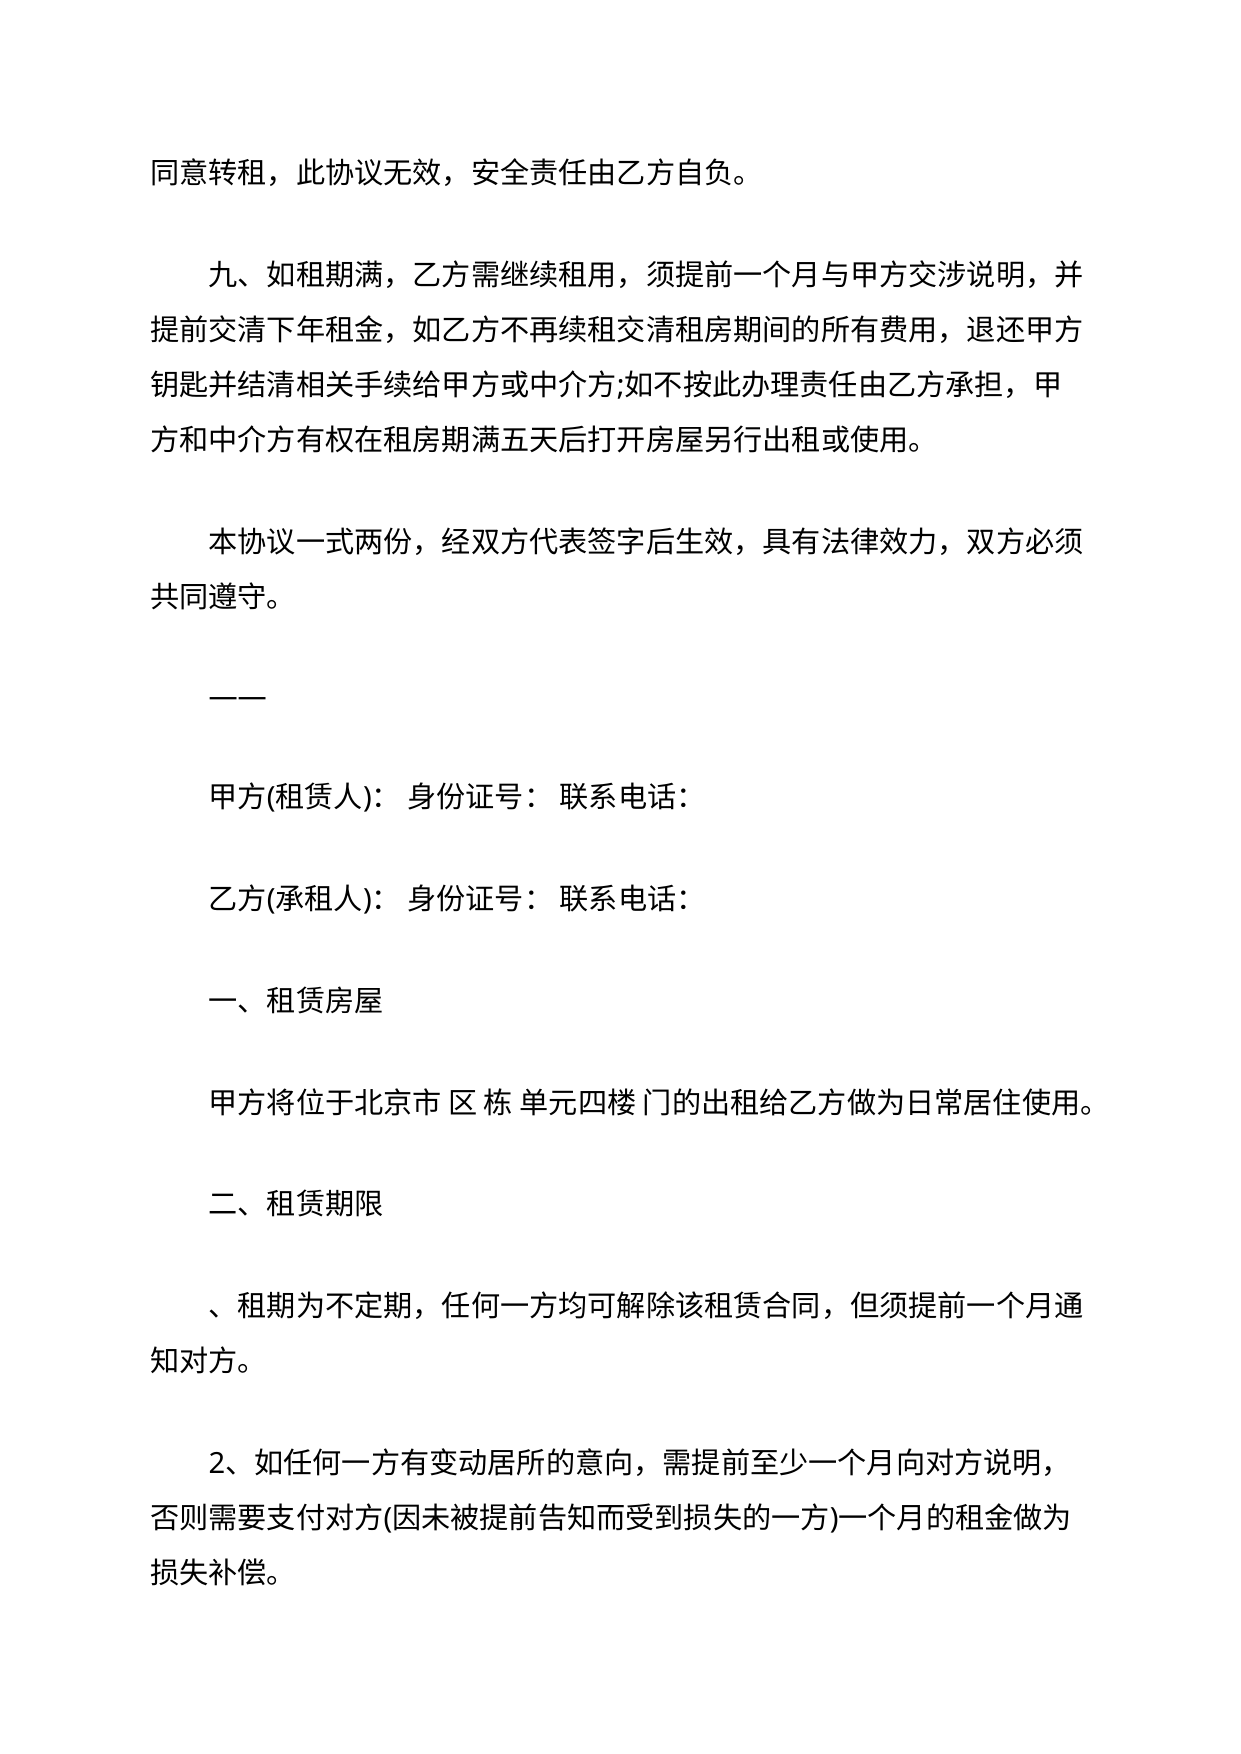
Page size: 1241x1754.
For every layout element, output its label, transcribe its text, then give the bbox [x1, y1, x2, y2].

text —— [150, 675, 1090, 715]
text 甲方(租赁人)： 身份证号： 联系电话： [150, 773, 1090, 816]
text 甲方将位于北京市 区 栋 单元四楼 门的出租给乙方做为日常居住使用。 [150, 1079, 1090, 1121]
text 二、租赁期限 [150, 1181, 1090, 1223]
text 2、如任何一方有变动居所的意向，需提前至少一个月向对方说明，否则需要支付对方(因未被提前告知而受到损失的一方)一个月的租金做为损失补偿。 [150, 1439, 1090, 1592]
text 一、租赁房屋 [150, 977, 1090, 1020]
text 本协议一式两份，经双方代表签字后生效，具有法律效力，双方必须共同遵守。 [150, 518, 1090, 616]
text 、租期为不定期，任何一方均可解除该租赁合同，但须提前一个月通知对方。 [150, 1283, 1090, 1380]
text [150, 150, 1090, 192]
text 乙方(承租人)： 身份证号： 联系电话： [150, 875, 1090, 918]
text 九、如租期满，乙方需继续租用，须提前一个月与甲方交涉说明，并提前交清下年租金，如乙方不再续租交清租房期间的所有费用，退还甲方钥匙并结清相关手续给甲方或中介方;如不按此办理责任由乙方承担，甲方和中介方有权在租房期满五天后打开房屋另行出租或使用。 [150, 252, 1090, 459]
